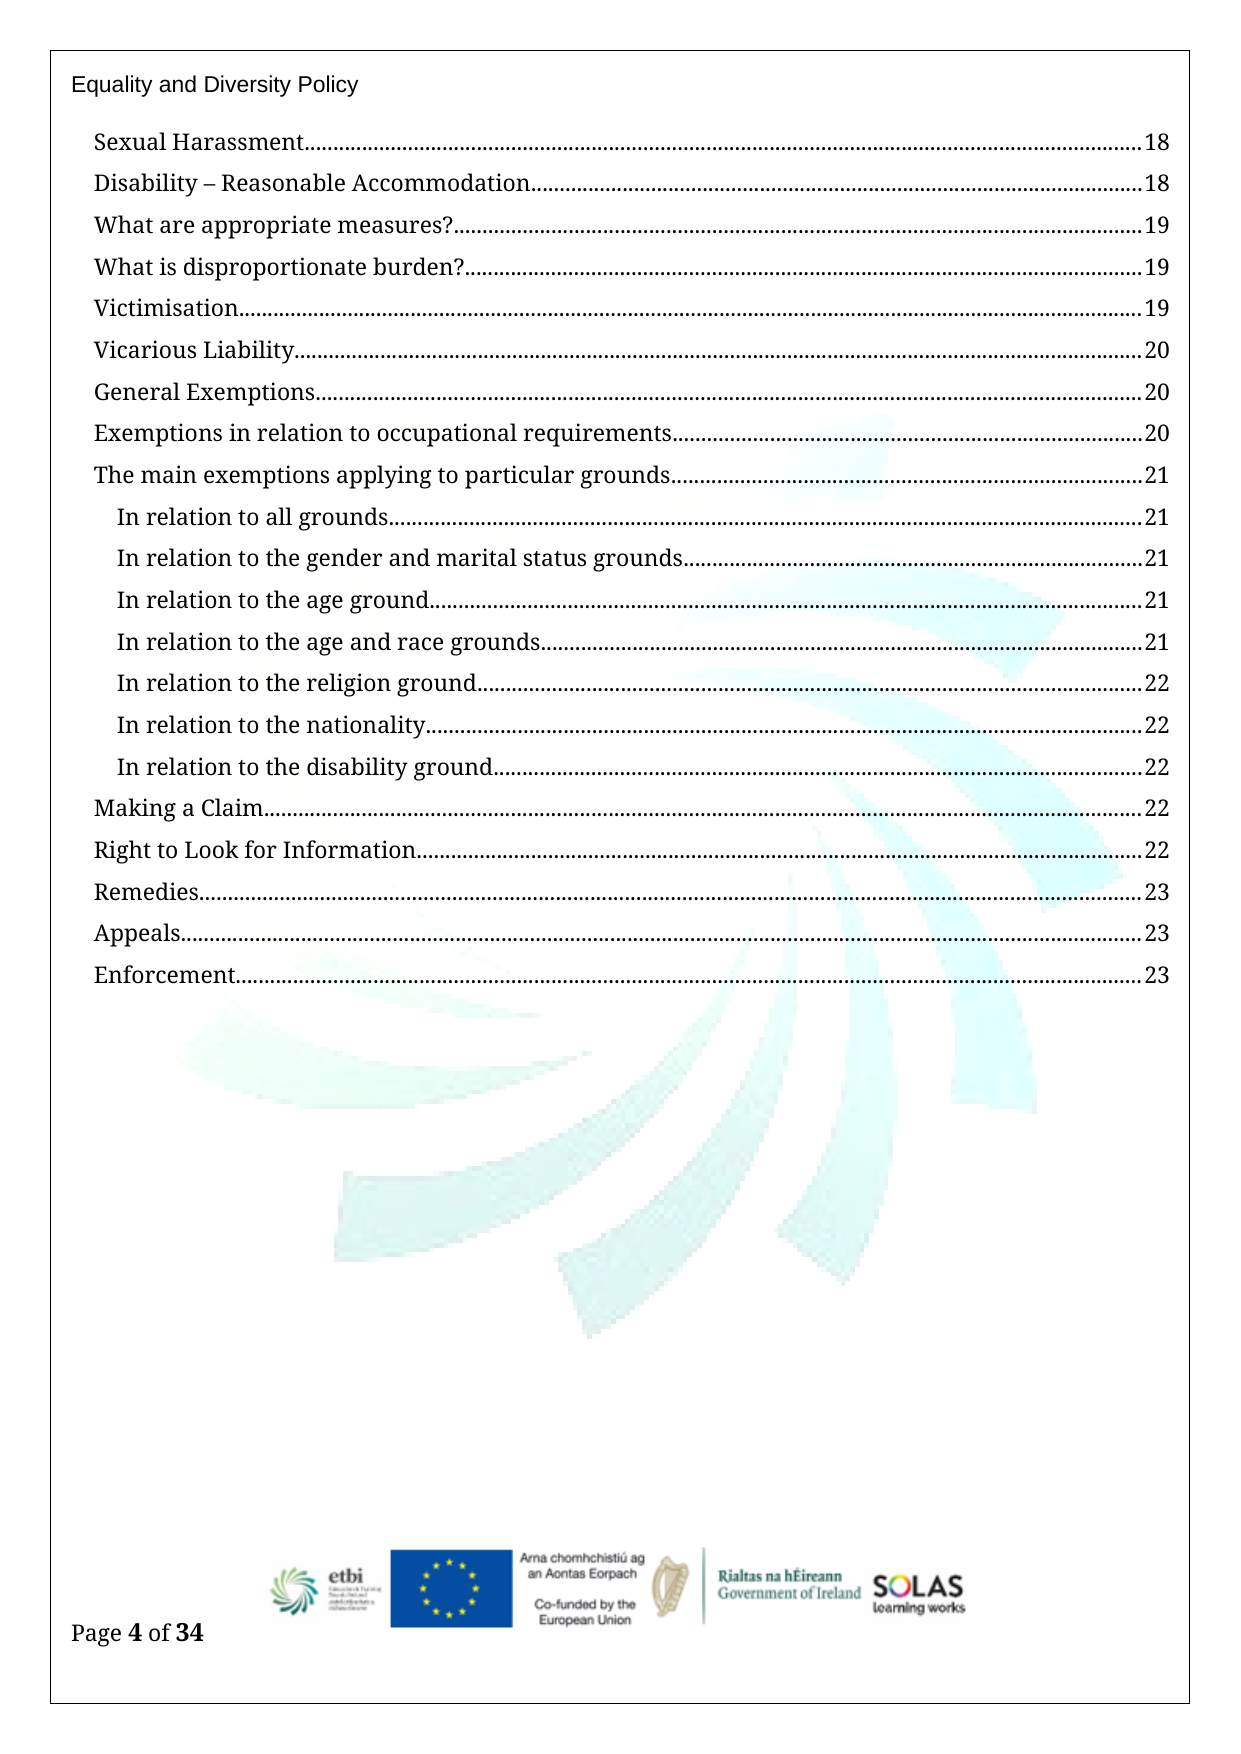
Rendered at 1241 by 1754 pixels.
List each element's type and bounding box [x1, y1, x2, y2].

picture [262, 1547, 975, 1642]
